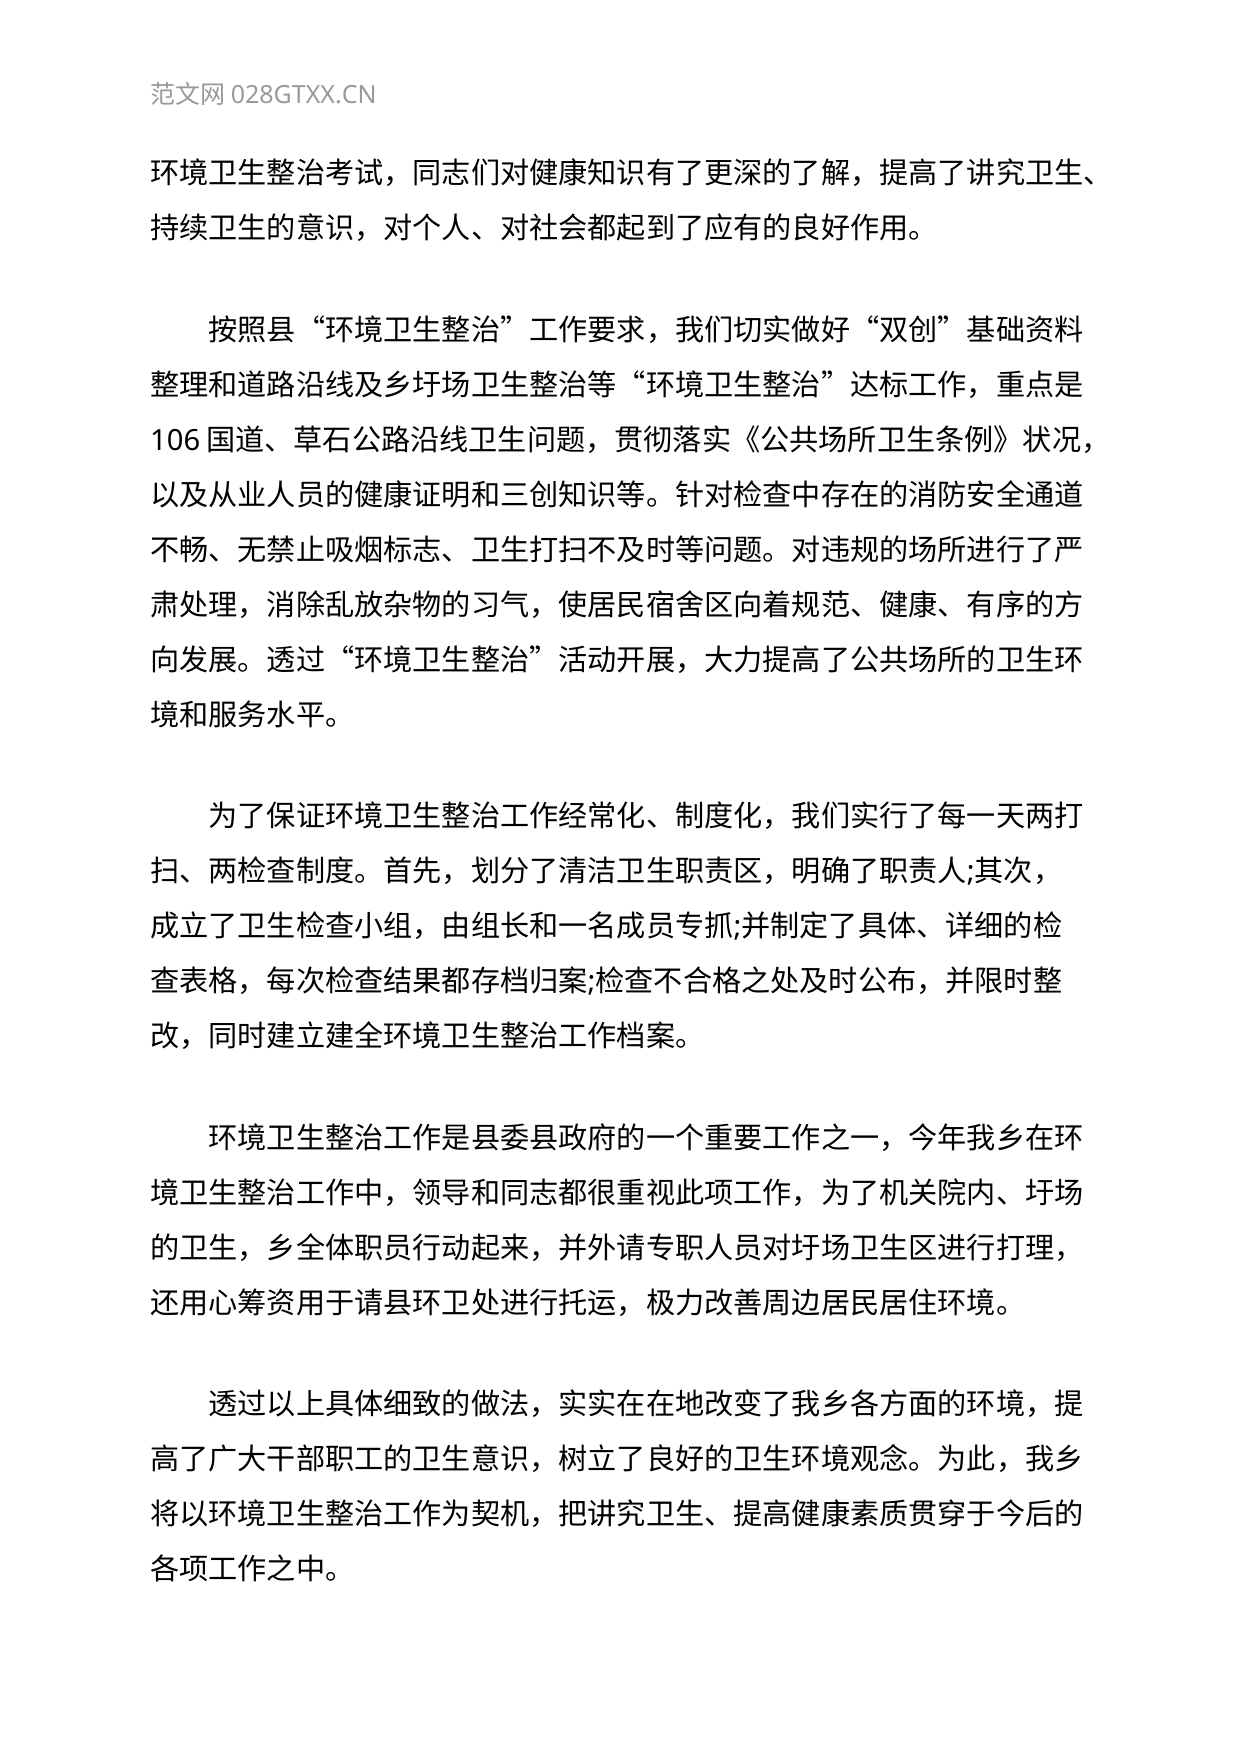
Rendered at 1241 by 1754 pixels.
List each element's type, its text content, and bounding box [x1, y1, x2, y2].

text 按照县“环境卫生整治”工作要求，我们切实做好“双创”基础资料整理和道路沿线及乡圩场卫生整治等“环境卫生整治”达标工作，重点是106国道、草石公路沿线卫生问题，贯彻落实《公共场所卫生条例》状况，以及从业人员的健康证明和三创知识等。针对检查中存在的消防安全通道不畅、无禁止吸烟标志、卫生打扫不及时等问题。对违规的场所进行了严肃处理，消除乱放杂物的习气，使居民宿舍区向着规范、健康、有序的方向发展。透过“环境卫生整治”活动开展，大力提高了公共场所的卫生环境和服务水平。 [150, 307, 1090, 733]
text 透过以上具体细致的做法，实实在在地改变了我乡各方面的环境，提高了广大干部职工的卫生意识，树立了良好的卫生环境观念。为此，我乡将以环境卫生整治工作为契机，把讲究卫生、提高健康素质贯穿于今后的各项工作之中。 [150, 1381, 1090, 1588]
text 环境卫生整治工作是县委县政府的一个重要工作之一，今年我乡在环境卫生整治工作中，领导和同志都很重视此项工作，为了机关院内、圩场的卫生，乡全体职员行动起来，并外请专职人员对圩场卫生区进行打理，还用心筹资用于请县环卫处进行托运，极力改善周边居民居住环境。 [150, 1114, 1090, 1321]
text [150, 150, 1090, 247]
text 为了保证环境卫生整治工作经常化、制度化，我们实行了每一天两打扫、两检查制度。首先，划分了清洁卫生职责区，明确了职责人;其次，成立了卫生检查小组，由组长和一名成员专抓;并制定了具体、详细的检查表格，每次检查结果都存档归案;检查不合格之处及时公布，并限时整改，同时建立建全环境卫生整治工作档案。 [150, 793, 1090, 1055]
